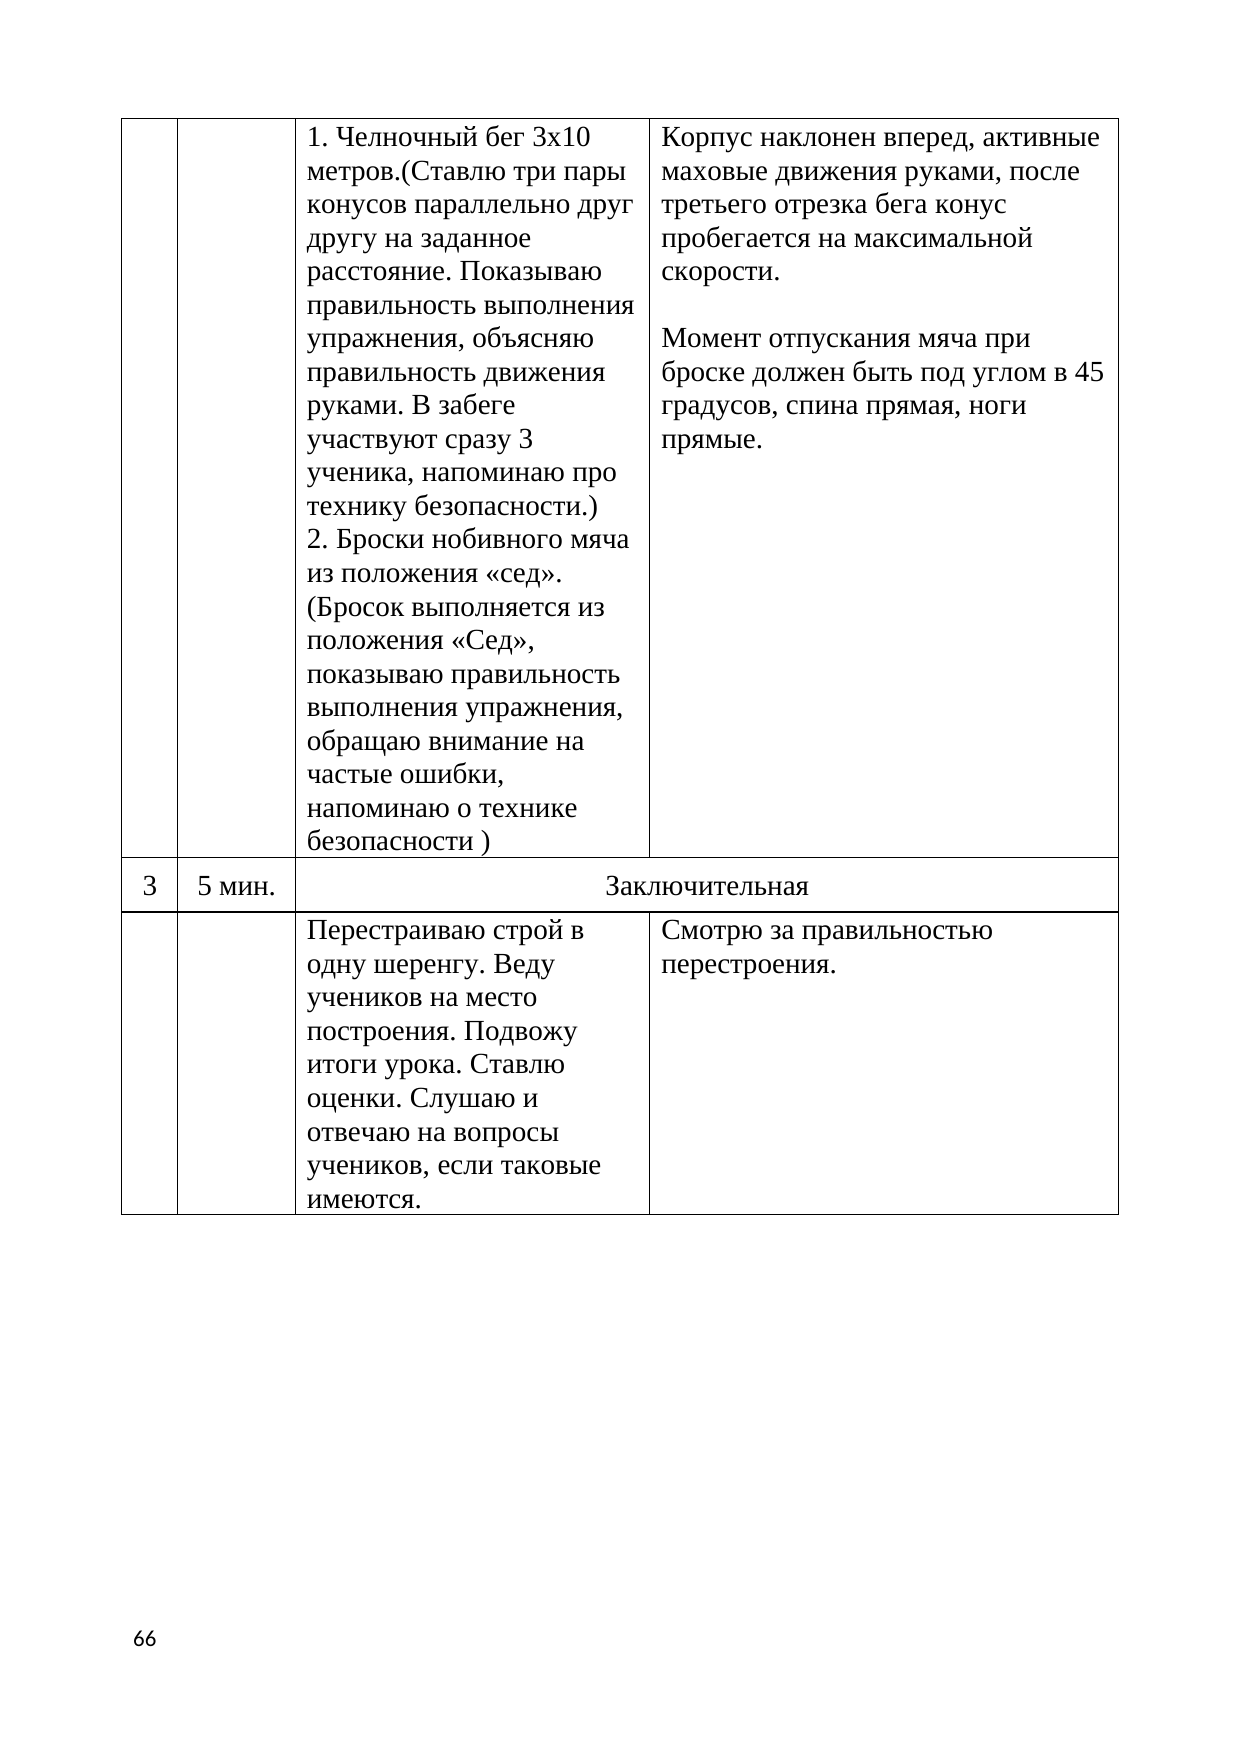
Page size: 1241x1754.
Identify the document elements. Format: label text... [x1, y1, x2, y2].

table_cell [178, 119, 295, 857]
table_cell Смотрю за правильностью перестроения. [650, 913, 1118, 1214]
table_cell Заключительная [296, 858, 1118, 911]
table_cell 1. Челночный бег 3х10 метров.(Ставлю три пары конусов параллельно друг другу на заданное расстояние. Показываю правильность выполнения упражнения, объясняю правильность движения руками. В забеге участвуют сразу 3 ученика, напоминаю про технику безопасности.) 2. Броски нобивного мяча из положения «сед». (Бросок выполняется из положения «Сед», показываю правильность выполнения упражнения, обращаю внимание на частые ошибки, напоминаю о технике безопасности ) [296, 119, 649, 857]
table_cell 5 мин. [178, 858, 295, 911]
table_cell [122, 913, 177, 1214]
table_cell Перестраиваю строй в одну шеренгу. Веду учеников на место построения. Подвожу итоги урока. Ставлю оценки. Слушаю и отвечаю на вопросы учеников, если таковые имеются. [296, 913, 649, 1214]
table_cell Корпус наклонен вперед, активные маховые движения руками, после третьего отрезка бега конус пробегается на максимальной скорости. Момент отпускания мяча при броске должен быть под углом в 45 градусов, спина прямая, ноги прямые. [650, 119, 1118, 857]
table_cell 3 [122, 858, 177, 911]
table_cell [122, 119, 177, 857]
table_cell [178, 913, 295, 1214]
